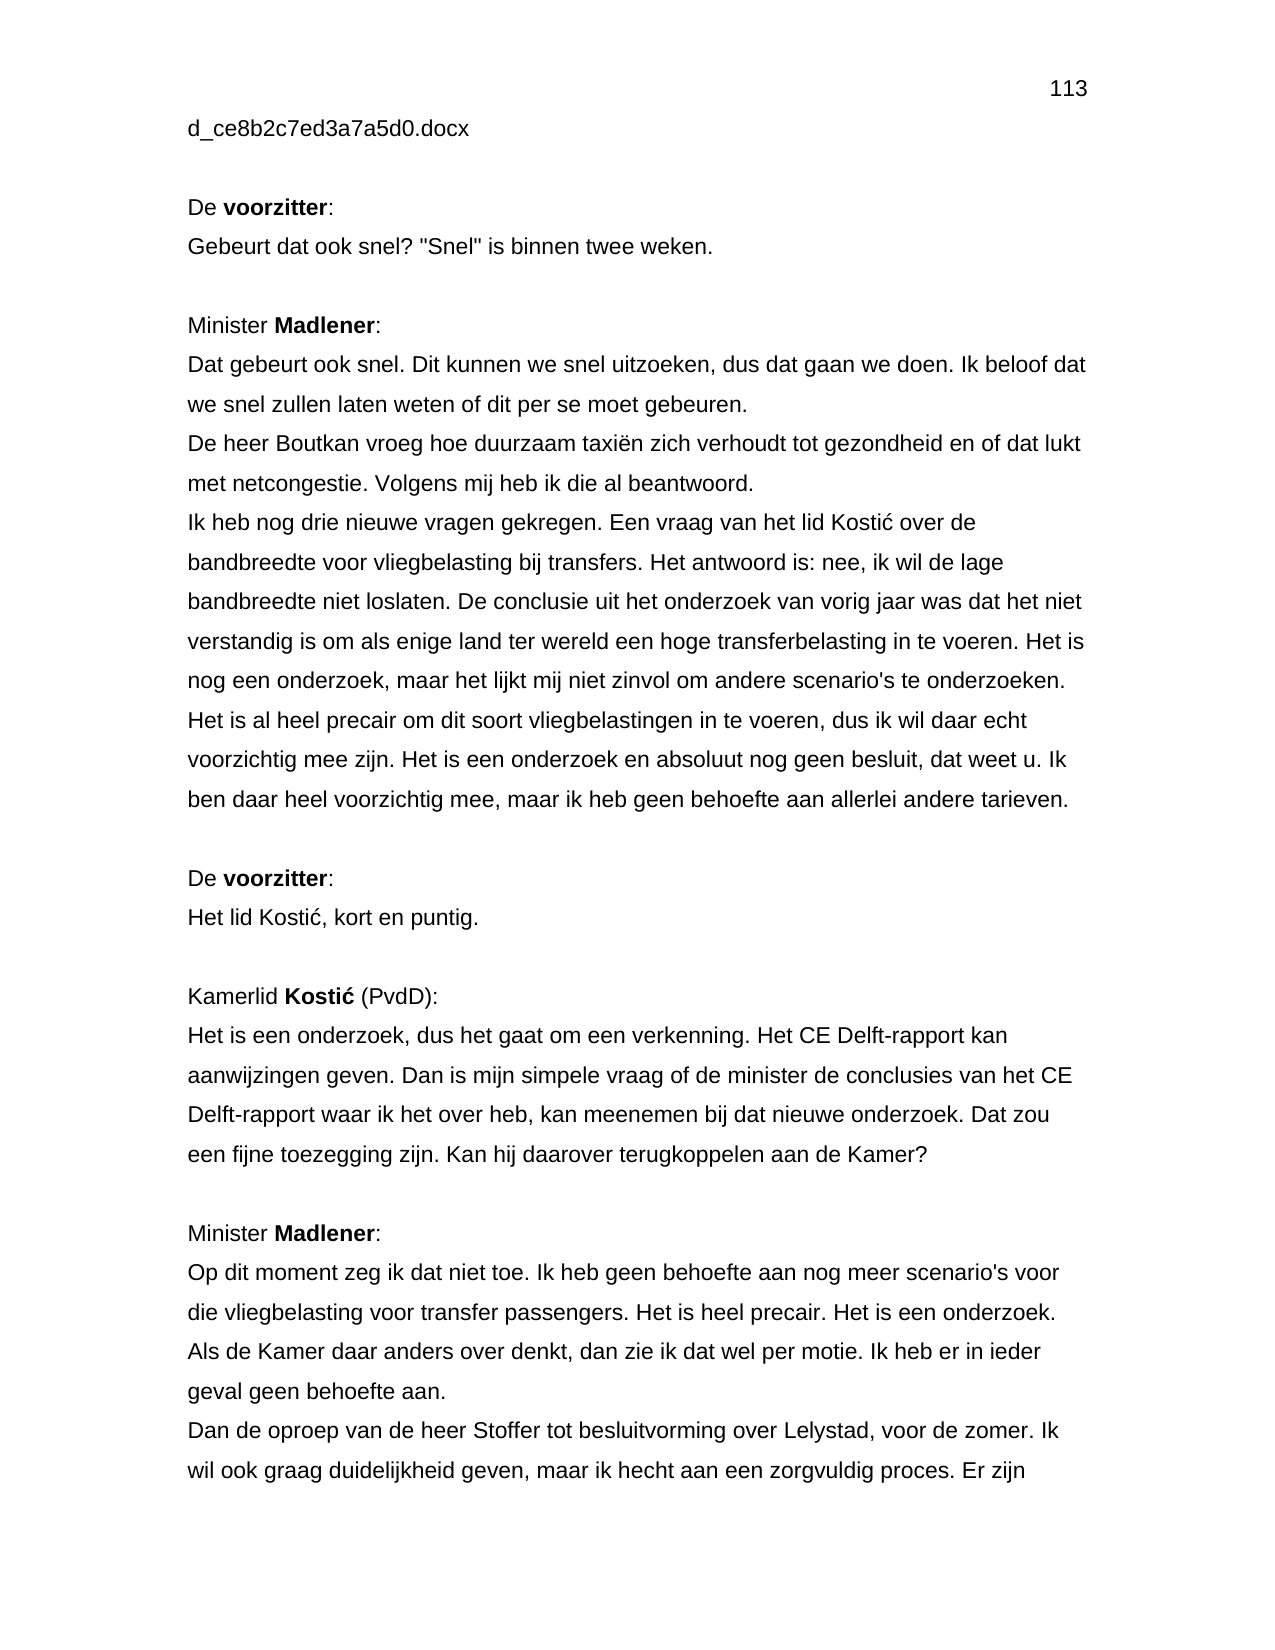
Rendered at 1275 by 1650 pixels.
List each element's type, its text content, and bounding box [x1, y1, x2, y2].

text Gebeurt dat ook snel? "Snel" is binnen twee weken. [187, 233, 1087, 259]
text Op dit moment zeg ik dat niet toe. Ik heb geen behoefte aan nog meer scenario's voor die vliegbelasting voor transfer passengers. Het is heel precair. Het is een onderzoek. Als de Kamer daar anders over denkt, dan zie ik dat wel per motie. Ik heb er in ieder geval geen behoefte aan. [187, 1259, 1087, 1404]
text Ik heb nog drie nieuwe vragen gekregen. Een vraag van het lid Kostić over de bandbreedte voor vliegbelasting bij transfers. Het antwoord is: nee, ik wil de lage bandbreedte niet loslaten. De conclusie uit het onderzoek van vorig jaar was dat het niet verstandig is om als enige land ter wereld een hoge transferbelasting in te voeren. Het is nog een onderzoek, maar het lijkt mij niet zinvol om andere scenario's te onderzoeken. Het is al heel precair om dit soort vliegbelastingen in te voeren, dus ik wil daar echt voorzichtig mee zijn. Het is een onderzoek en absoluut nog geen besluit, dat weet u. Ik ben daar heel voorzichtig mee, maar ik heb geen behoefte aan allerlei andere tarieven. [187, 509, 1087, 812]
text Het is een onderzoek, dus het gaat om een verkenning. Het CE Delft-rapport kan aanwijzingen geven. Dan is mijn simpele vraag of de minister de conclusies van het CE Delft-rapport waar ik het over heb, kan meenemen bij dat nieuwe onderzoek. Dat zou een fijne toezegging zijn. Kan hij daarover terugkoppelen aan de Kamer? [187, 1022, 1087, 1167]
text De heer Boutkan vroeg hoe duurzaam taxiën zich verhoudt tot gezondheid en of dat lukt met netcongestie. Volgens mij heb ik die al beantwoord. [187, 430, 1087, 496]
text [187, 1417, 1087, 1483]
text Kamerlid Kostić (PvdD): [187, 983, 1087, 1009]
text Minister Madlener: [187, 312, 1087, 338]
text Dat gebeurt ook snel. Dit kunnen we snel uitzoeken, dus dat gaan we doen. Ik beloof dat we snel zullen laten weten of dit per se moet gebeuren. [187, 351, 1087, 417]
text Minister Madlener: [187, 1220, 1087, 1246]
text De voorzitter: [187, 193, 1087, 220]
text De voorzitter: [187, 864, 1087, 891]
text Het lid Kostić, kort en puntig. [187, 904, 1087, 930]
